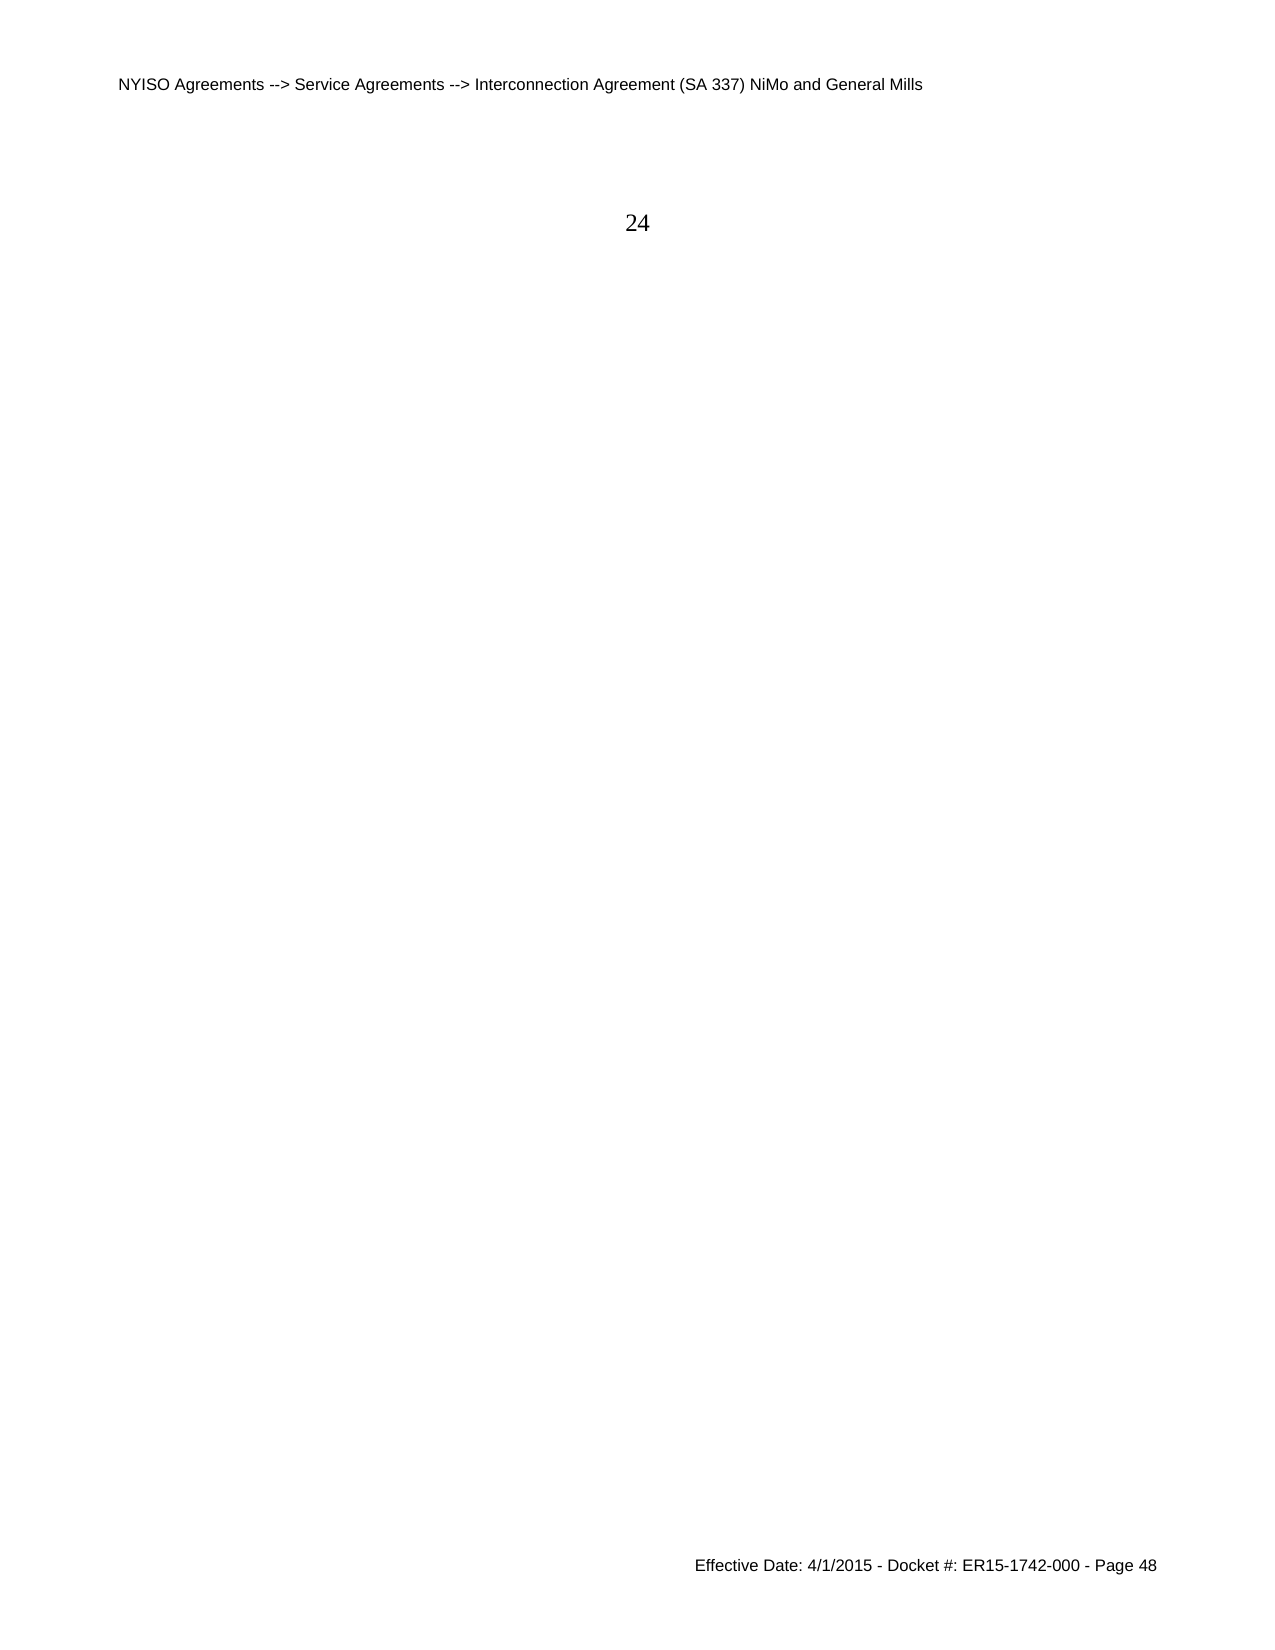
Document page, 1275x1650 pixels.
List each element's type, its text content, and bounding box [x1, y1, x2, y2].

text 24 [625, 209, 1275, 238]
